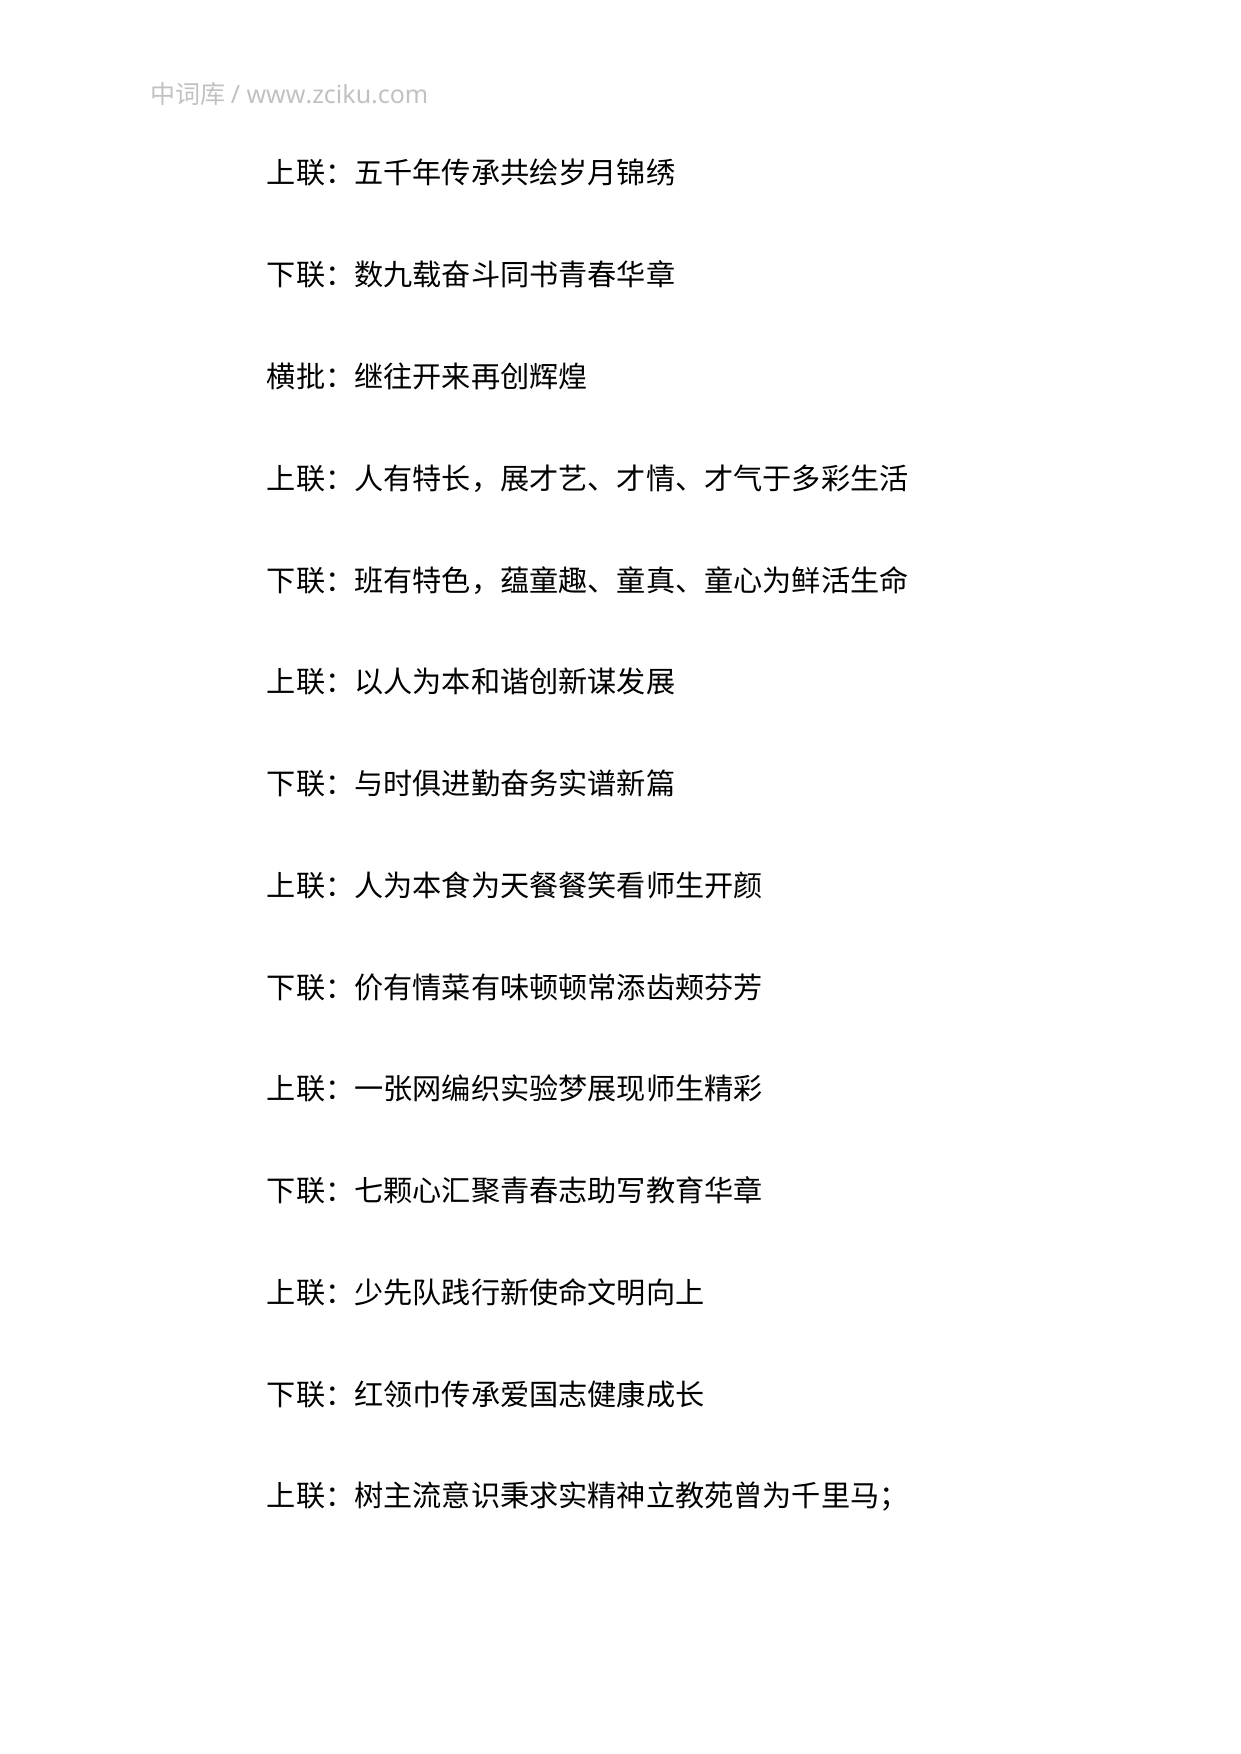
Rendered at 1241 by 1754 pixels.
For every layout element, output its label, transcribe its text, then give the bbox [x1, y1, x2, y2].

text 上联：人为本食为天餐餐笑看师生开颜 [150, 862, 1090, 905]
text 下联：班有特色，蕴童趣、童真、童心为鲜活生命 [150, 557, 1090, 599]
text 下联：价有情菜有味顿顿常添齿颊芬芳 [150, 964, 1090, 1006]
text 上联：人有特长，展才艺、才情、才气于多彩生活 [150, 455, 1090, 498]
text 下联：红领巾传承爱国志健康成长 [150, 1371, 1090, 1413]
text 上联：五千年传承共绘岁月锦绣 [150, 150, 1090, 192]
text 下联：数九载奋斗同书青春华章 [150, 252, 1090, 294]
text 横批：继往开来再创辉煌 [150, 353, 1090, 396]
text 下联：与时俱进勤奋务实谱新篇 [150, 761, 1090, 803]
text 上联：树主流意识秉求实精神立教苑曾为千里马； [150, 1473, 1090, 1515]
text 上联：以人为本和谐创新谋发展 [150, 659, 1090, 701]
text 上联：一张网编织实验梦展现师生精彩 [150, 1066, 1090, 1108]
text 下联：七颗心汇聚青春志助写教育华章 [150, 1168, 1090, 1210]
text 上联：少先队践行新使命文明向上 [150, 1269, 1090, 1312]
